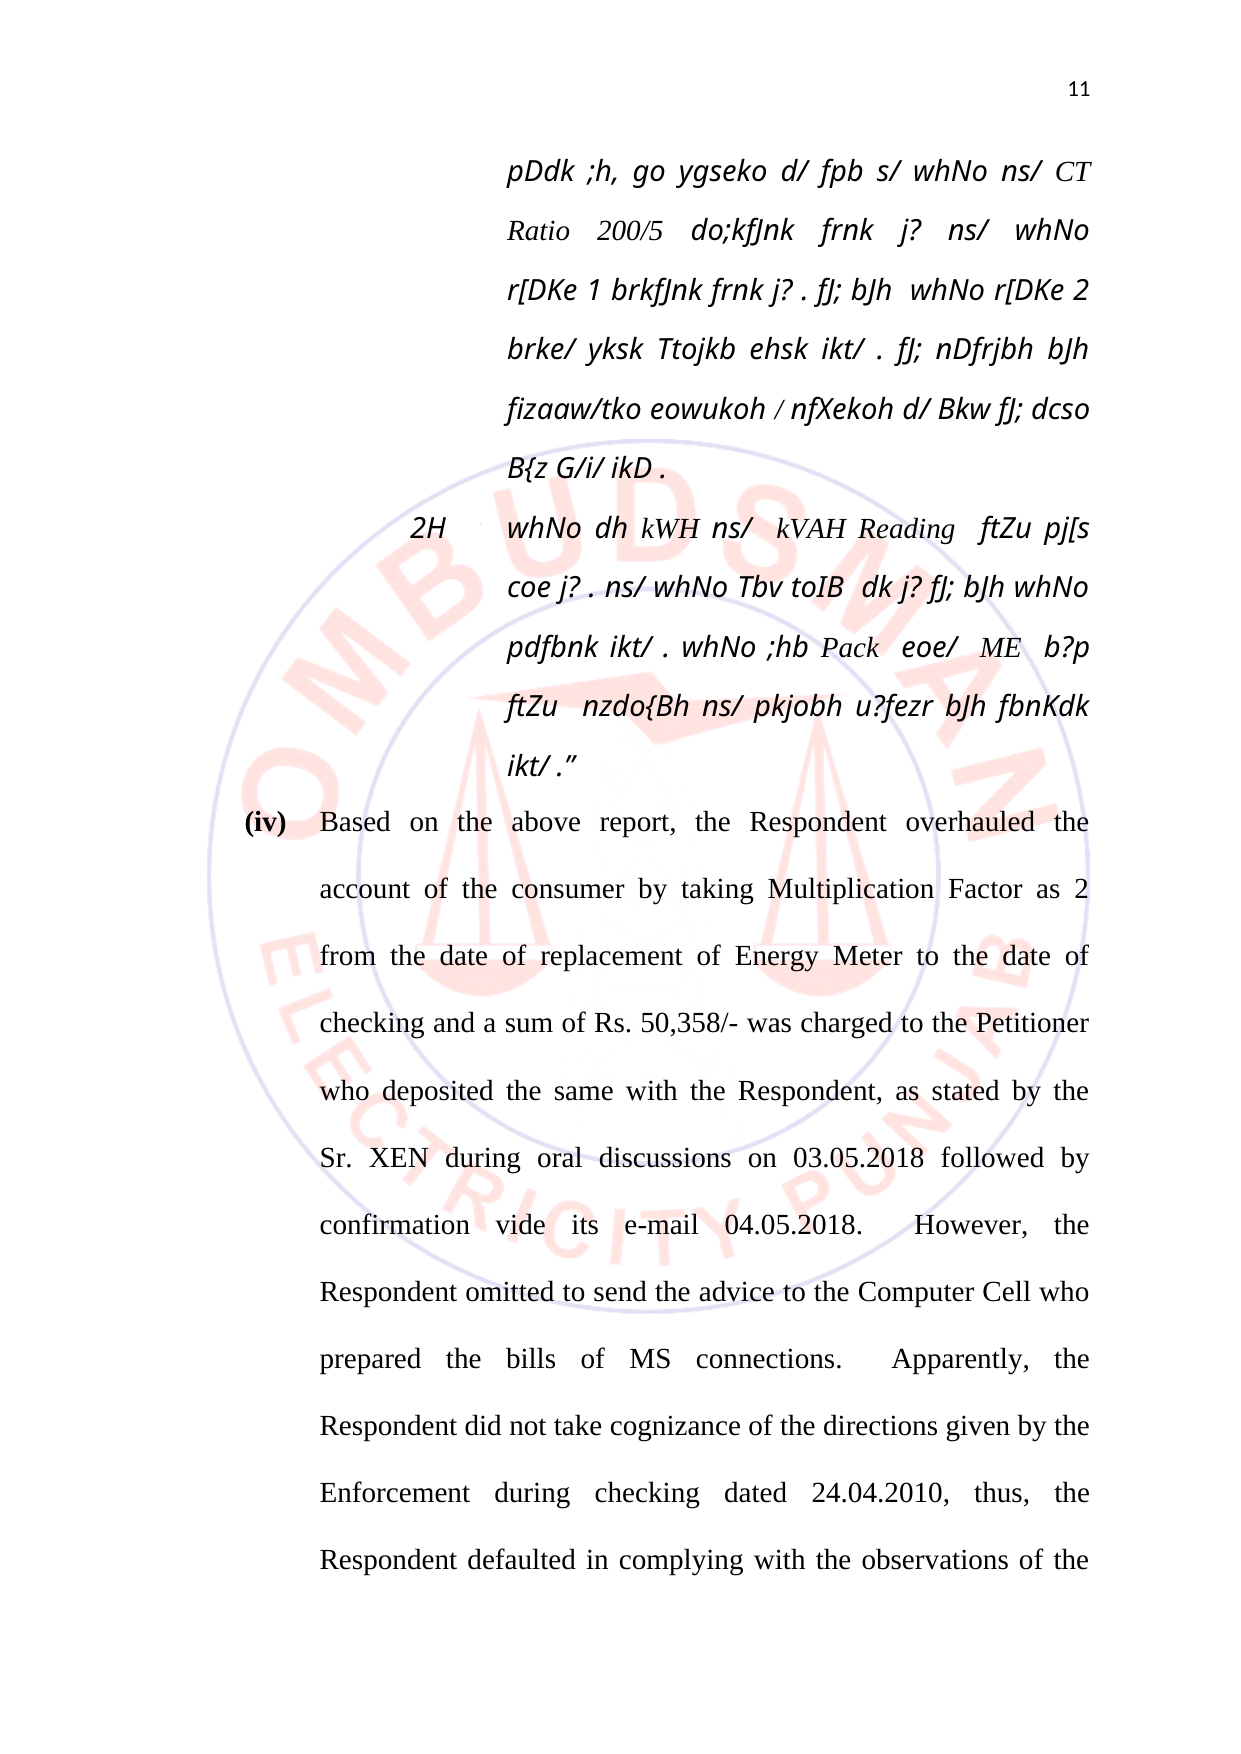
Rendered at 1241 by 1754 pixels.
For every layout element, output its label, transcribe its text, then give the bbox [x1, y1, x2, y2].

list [357, 150, 1090, 487]
list 2H whNo dh kWH ns/ kVAH Reading ftZu pj[s coe j? . ns/ whNo Tbv toIB dk j? fJ; bJh whNo pdfbnk ikt/ . whNo ;hb Pack eoe/ ME b?p ftZu nzdo{Bh ns/ pkjobh u?fezr bJh fbnKdk ikt/ .” [357, 507, 1090, 784]
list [244, 804, 1090, 1576]
